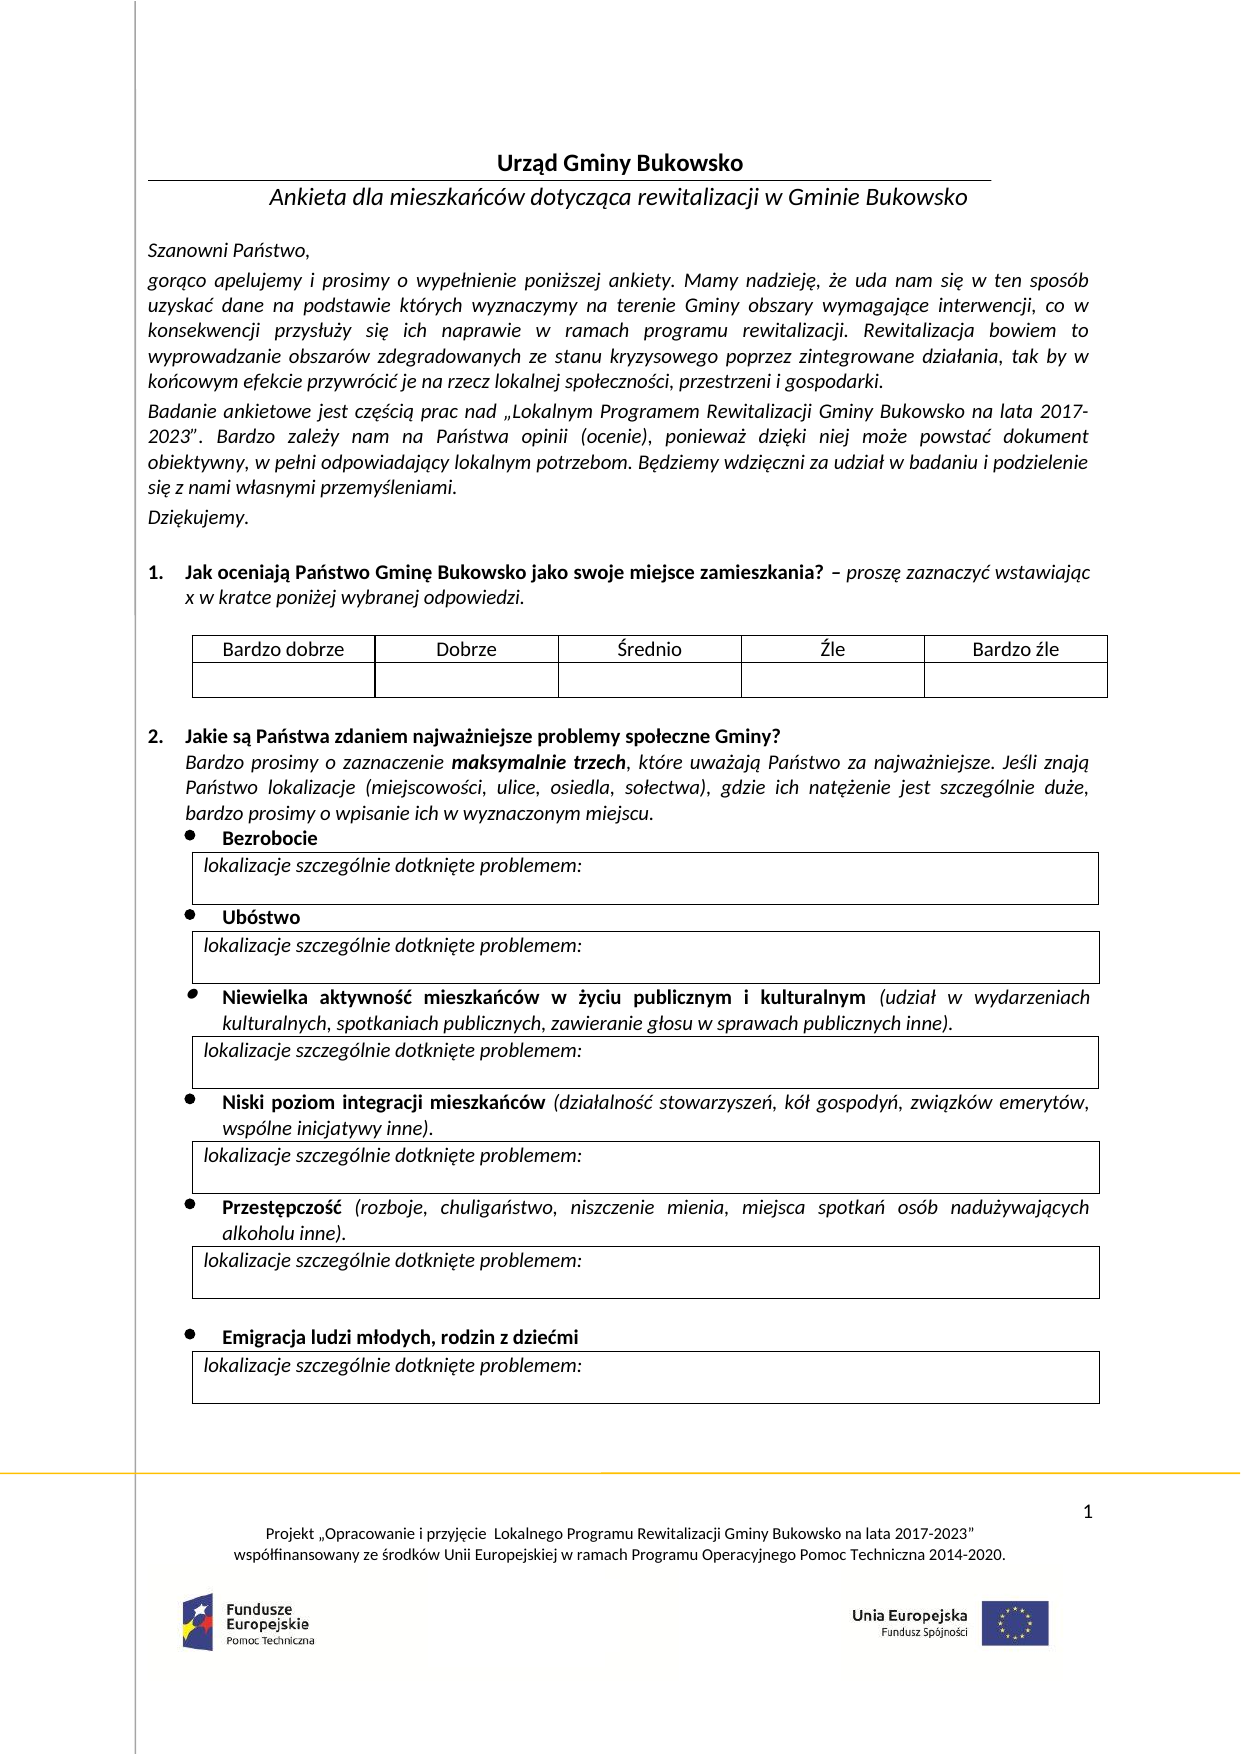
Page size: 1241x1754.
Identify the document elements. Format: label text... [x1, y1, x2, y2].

picture [147, 1564, 1092, 1681]
table_header lokalizacje szczególnie dotknięte problemem: [193, 932, 1099, 983]
table_header Średnio [559, 636, 741, 662]
list Jakie są Państwa zdaniem najważniejsze problemy społeczne Gminy? [148, 723, 1093, 749]
table_header lokalizacje szczególnie dotknięte problemem: [193, 1037, 1098, 1088]
text Badanie ankietowe jest częścią prac nad „Lokalnym Programem Rewitalizacji Gminy Bukowsko na lata 2017-2023”. Bardzo zależy nam na Państwa opinii (ocenie), ponieważ dzięki niej może powstać dokument obiektywny, w pełni odpowiadający lokalnym potrzebom. Będziemy wdzięczni za udział w badaniu i podzielenie się z nami własnymi przemyśleniami. [148, 398, 1093, 500]
table_header Bardzo dobrze [193, 636, 374, 662]
text Szanowni Państwo, [148, 237, 1093, 263]
list Niski poziom integracji mieszkańców (działalność stowarzyszeń, kół gospodyń, związków emerytów, wspólne inicjatywy inne). [185, 1089, 1093, 1141]
list Przestępczość (rozboje, chuligaństwo, niszczenie mienia, miejsca spotkań osób nadużywających alkoholu inne). [185, 1194, 1093, 1246]
text Ankieta dla mieszkańców dotycząca rewitalizacji w Gminie Bukowsko [148, 181, 1093, 212]
table_cell [376, 663, 558, 697]
table_cell [925, 663, 1107, 697]
table_cell [742, 663, 924, 697]
list Niewielka aktywność mieszkańców w życiu publicznym i kulturalnym (udział w wydarzeniach kulturalnych, spotkaniach publicznych, zawieranie głosu w sprawach publicznych inne). [185, 984, 1093, 1036]
table_cell [193, 663, 374, 697]
list Emigracja ludzi młodych, rodzin z dziećmi [185, 1324, 1093, 1351]
table_header Źle [742, 636, 924, 662]
text Urząd Gminy Bukowsko [148, 148, 1093, 180]
list Ubóstwo [185, 904, 1093, 931]
table_header lokalizacje szczególnie dotknięte problemem: [193, 1352, 1099, 1403]
text Dziękujemy. [148, 504, 1093, 529]
list Bardzo prosimy o zaznaczenie maksymalnie trzech, które uważają Państwo za najważniejsze. Jeśli znają Państwo lokalizacje (miejscowości, ulice, osiedla, sołectwa), gdzie ich natężenie jest szczególnie duże, bardzo prosimy o wpisanie ich w wyznaczonym miejscu. [185, 749, 1093, 825]
table_header lokalizacje szczególnie dotknięte problemem: [193, 1247, 1099, 1298]
list Jak oceniają Państwo Gminę Bukowsko jako swoje miejsce zamieszkania? – proszę zaznaczyć wstawiając x w kratce poniżej wybranej odpowiedzi. [148, 559, 1093, 610]
list Bezrobocie [185, 825, 1093, 852]
text gorąco apelujemy i prosimy o wypełnienie poniższej ankiety. Mamy nadzieję, że uda nam się w ten sposób uzyskać dane na podstawie których wyznaczymy na terenie Gminy obszary wymagające interwencji, co w konsekwencji przysłuży się ich naprawie w ramach programu rewitalizacji. Rewitalizacja bowiem to wyprowadzanie obszarów zdegradowanych ze stanu kryzysowego poprzez zintegrowane działania, tak by w końcowym efekcie przywrócić je na rzecz lokalnej społeczności, przestrzeni i gospodarki. [148, 267, 1093, 394]
table_header Dobrze [376, 636, 558, 662]
table_header lokalizacje szczególnie dotknięte problemem: [193, 1142, 1099, 1193]
table_header lokalizacje szczególnie dotknięte problemem: [193, 853, 1098, 903]
table_header Bardzo źle [925, 636, 1107, 662]
table_cell [559, 663, 741, 697]
